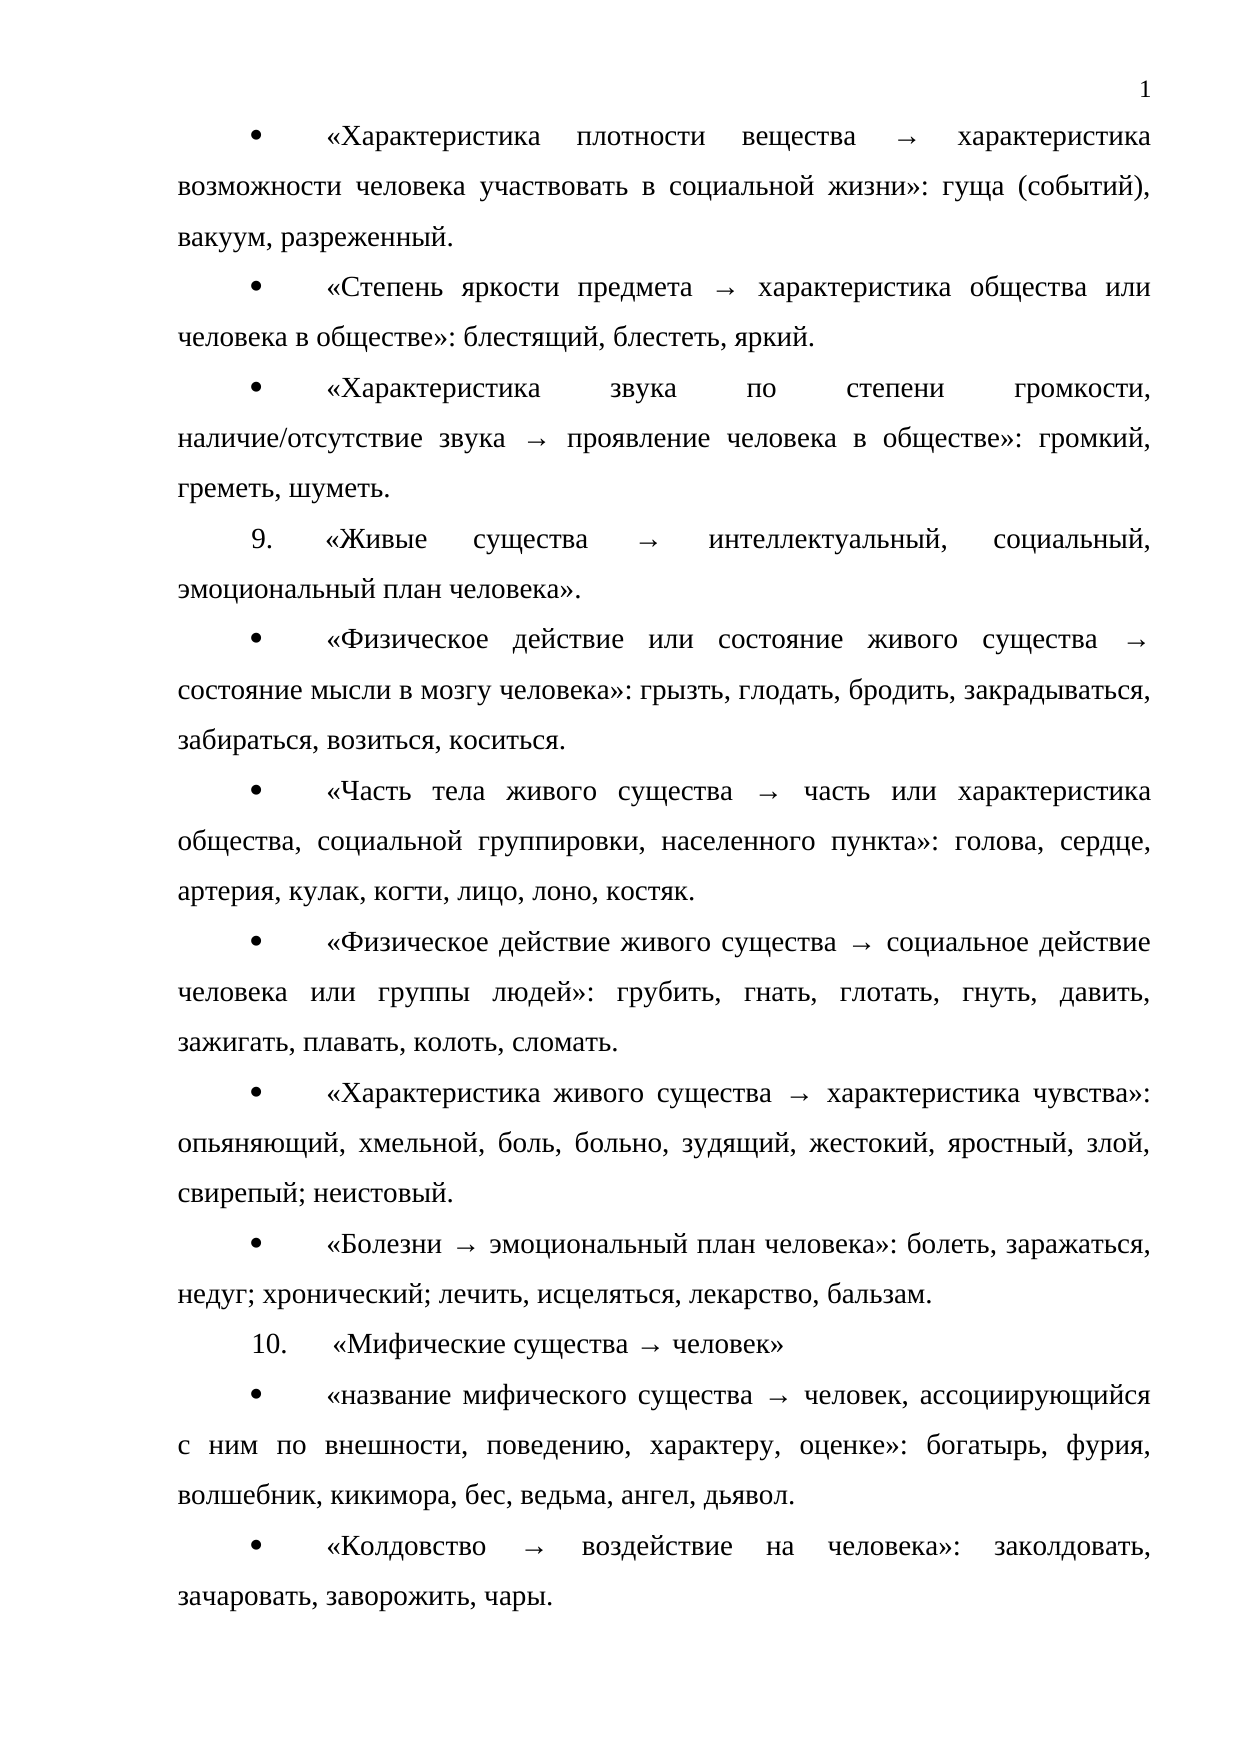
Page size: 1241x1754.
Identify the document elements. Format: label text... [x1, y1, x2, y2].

list «Физическое действие или состояние живого существа → состояние мысли в мозгу человека»: грызть, глодать, бродить, закрадываться, забираться, возиться, коситься. [177, 622, 1152, 756]
list «Характеристика живого существа → характеристика чувства»: опьяняющий, хмельной, боль, больно, зудящий, жестокий, яростный, злой, свирепый; неистовый. [177, 1075, 1152, 1209]
list «Мифические существа → человек» [177, 1326, 1152, 1360]
list «Часть тела живого существа → часть или характеристика общества, социальной группировки, населенного пункта»: голова, сердце, артерия, кулак, когти, лицо, лоно, костяк. [177, 773, 1152, 907]
list «Колдовство → воздействие на человека»: заколдовать, зачаровать, заворожить, чары. [177, 1528, 1152, 1612]
list «Живые существа → интеллектуальный, социальный, эмоциональный план человека». [177, 521, 1152, 605]
list «Характеристика плотности вещества → характеристика возможности человека участвовать в социальной жизни»: гуща (событий), вакуум, разреженный. [177, 118, 1152, 252]
list «название мифического существа → человек, ассоциирующийся с ним по внешности, поведению, характеру, оценке»: богатырь, фурия, волшебник, кикимора, бес, ведьма, ангел, дьявол. [177, 1377, 1152, 1511]
list «Болезни → эмоциональный план человека»: болеть, заражаться, недуг; хронический; лечить, исцеляться, лекарство, бальзам. [177, 1226, 1152, 1310]
list «Характеристика звука по степени громкости, наличие/отсутствие звука → проявление человека в обществе»: громкий, греметь, шуметь. [177, 370, 1152, 504]
list «Степень яркости предмета → характеристика общества или человека в обществе»: блестящий, блестеть, яркий. [177, 269, 1152, 353]
list «Физическое действие живого существа → социальное действие человека или группы людей»: грубить, гнать, глотать, гнуть, давить, зажигать, плавать, колоть, сломать. [177, 924, 1152, 1058]
